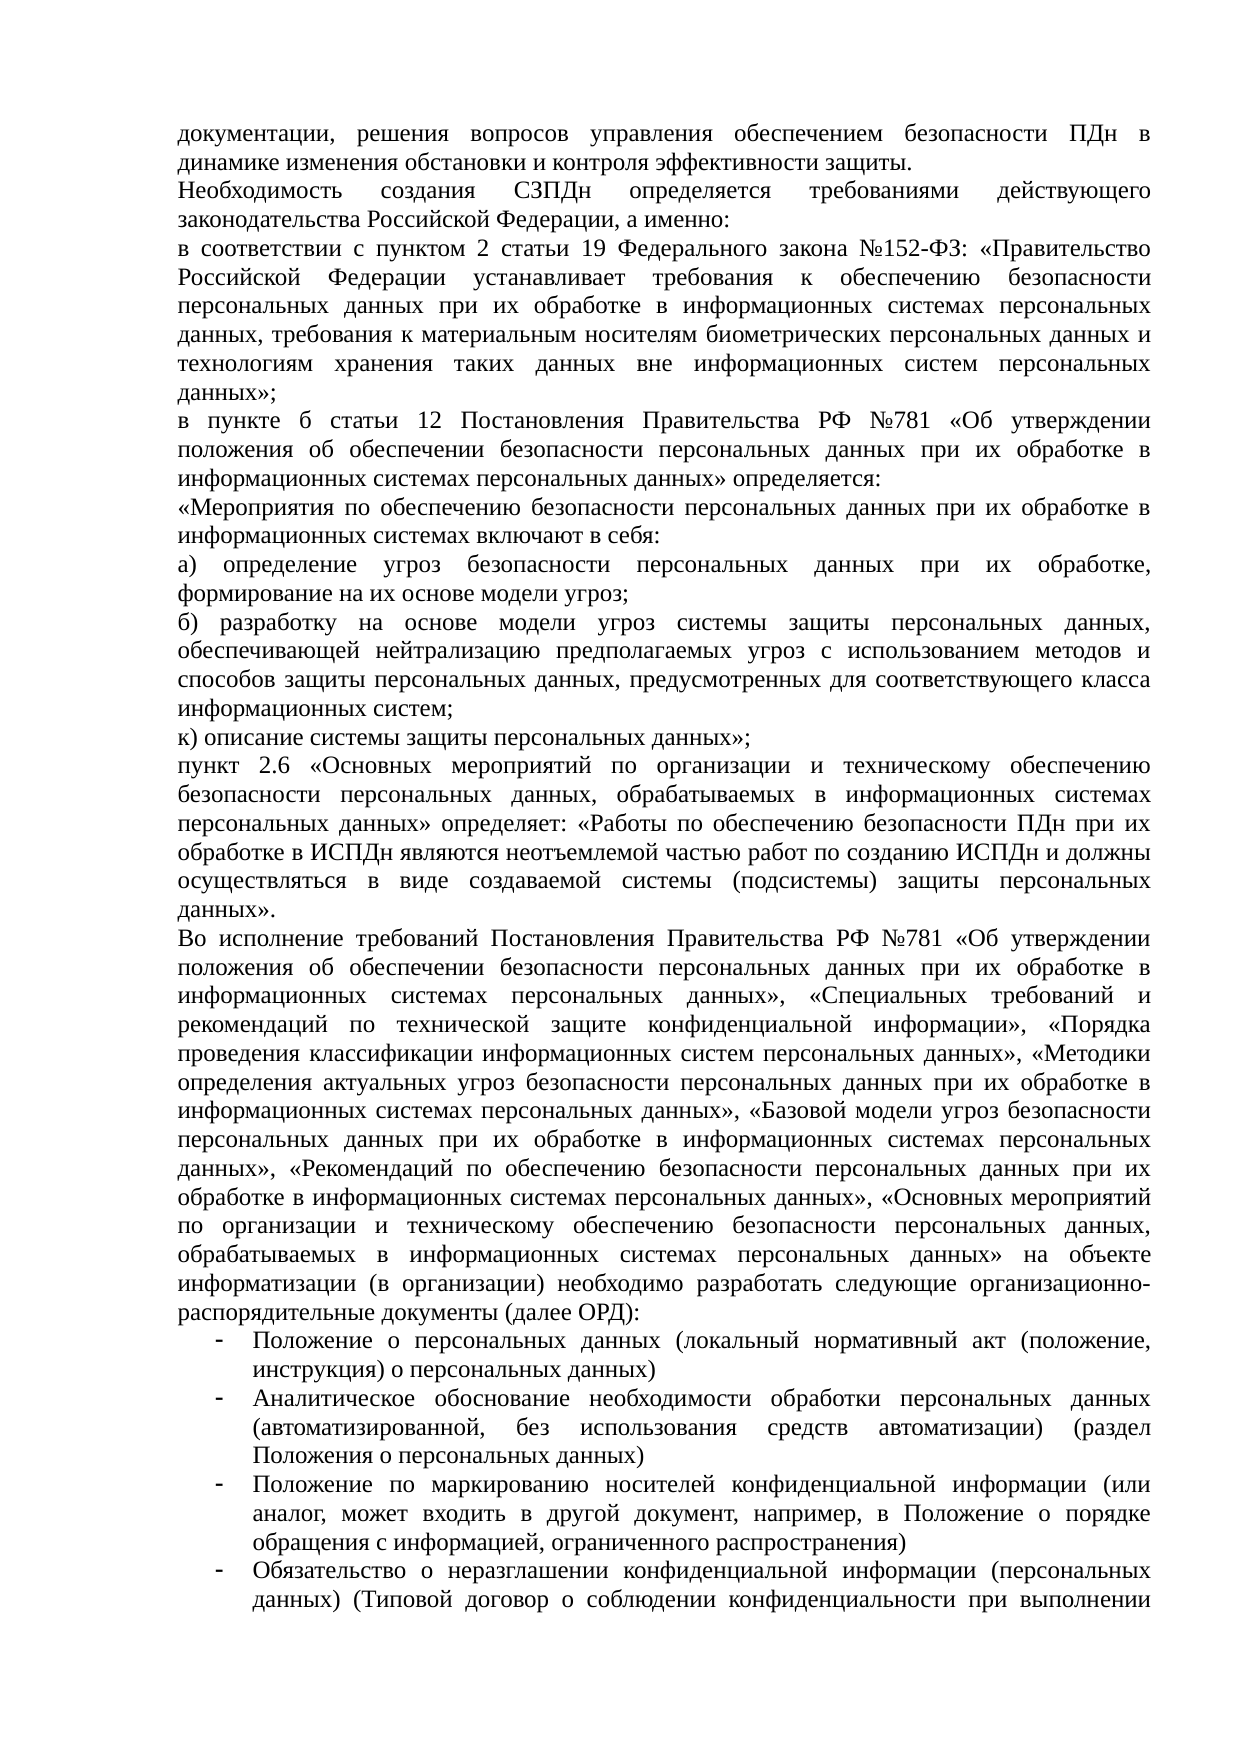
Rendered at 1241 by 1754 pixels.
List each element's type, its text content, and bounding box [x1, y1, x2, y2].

list Аналитическое обоснование необходимости обработки персональных данных (автоматизированной, без использования средств автоматизации) (раздел Положения о персональных данных) [215, 1383, 1152, 1469]
text в пункте б статьи 12 Постановления Правительства РФ №781 «Об утверждении положения об обеспечении безопасности персональных данных при их обработке в информационных системах персональных данных» определяется: [177, 406, 1152, 492]
text в соответствии с пунктом 2 статьи 19 Федерального закона №152-ФЗ: «Правительство Российской Федерации устанавливает требования к обеспечению безопасности персональных данных при их обработке в информационных системах персональных данных, требования к материальным носителям биометрических персональных данных и технологиям хранения таких данных вне информационных систем персональных данных»; [177, 233, 1152, 406]
text б) разработку на основе модели угроз системы защиты персональных данных, обеспечивающей нейтрализацию предполагаемых угроз с использованием методов и способов защиты персональных данных, предусмотренных для соответствующего класса информационных систем; [177, 607, 1152, 722]
text Необходимость создания СЗПДн определяется требованиями действующего законодательства Российской Федерации, а именно: [177, 176, 1152, 233]
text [177, 118, 1152, 176]
text Во исполнение требований Постановления Правительства РФ №781 «Об утверждении положения об обеспечении безопасности персональных данных при их обработке в информационных системах персональных данных», «Специальных требований и рекомендаций по технической защите конфиденциальной информации», «Порядка проведения классификации информационных систем персональных данных», «Методики определения актуальных угроз безопасности персональных данных при их обработке в информационных системах персональных данных», «Базовой модели угроз безопасности персональных данных при их обработке в информационных системах персональных данных», «Рекомендаций по обеспечению безопасности персональных данных при их обработке в информационных системах персональных данных», «Основных мероприятий по организации и техническому обеспечению безопасности персональных данных, обрабатываемых в информационных системах персональных данных» на объекте информатизации (в организации) необходимо разработать следующие организационно-распорядительные документы (далее ОРД): [177, 923, 1152, 1326]
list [215, 1556, 1152, 1613]
text а) определение угроз безопасности персональных данных при их обработке, формирование на их основе модели угроз; [177, 549, 1152, 607]
text «Мероприятия по обеспечению безопасности персональных данных при их обработке в информационных системах включают в себя: [177, 492, 1152, 549]
list Положение по маркированию носителей конфиденциальной информации (или аналог, может входить в другой документ, например, в Положение о порядке обращения с информацией, ограниченного распространения) [215, 1469, 1152, 1556]
text пункт 2.6 «Основных мероприятий по организации и техническому обеспечению безопасности персональных данных, обрабатываемых в информационных системах персональных данных» определяет: «Работы по обеспечению безопасности ПДн при их обработке в ИСПДн являются неотъемлемой частью работ по созданию ИСПДн и должны осуществляться в виде создаваемой системы (подсистемы) защиты персональных данных». [177, 751, 1152, 923]
list Положение о персональных данных (локальный нормативный акт (положение, инструкция) о персональных данных) [215, 1326, 1152, 1383]
text к) описание системы защиты персональных данных»; [177, 722, 1152, 751]
